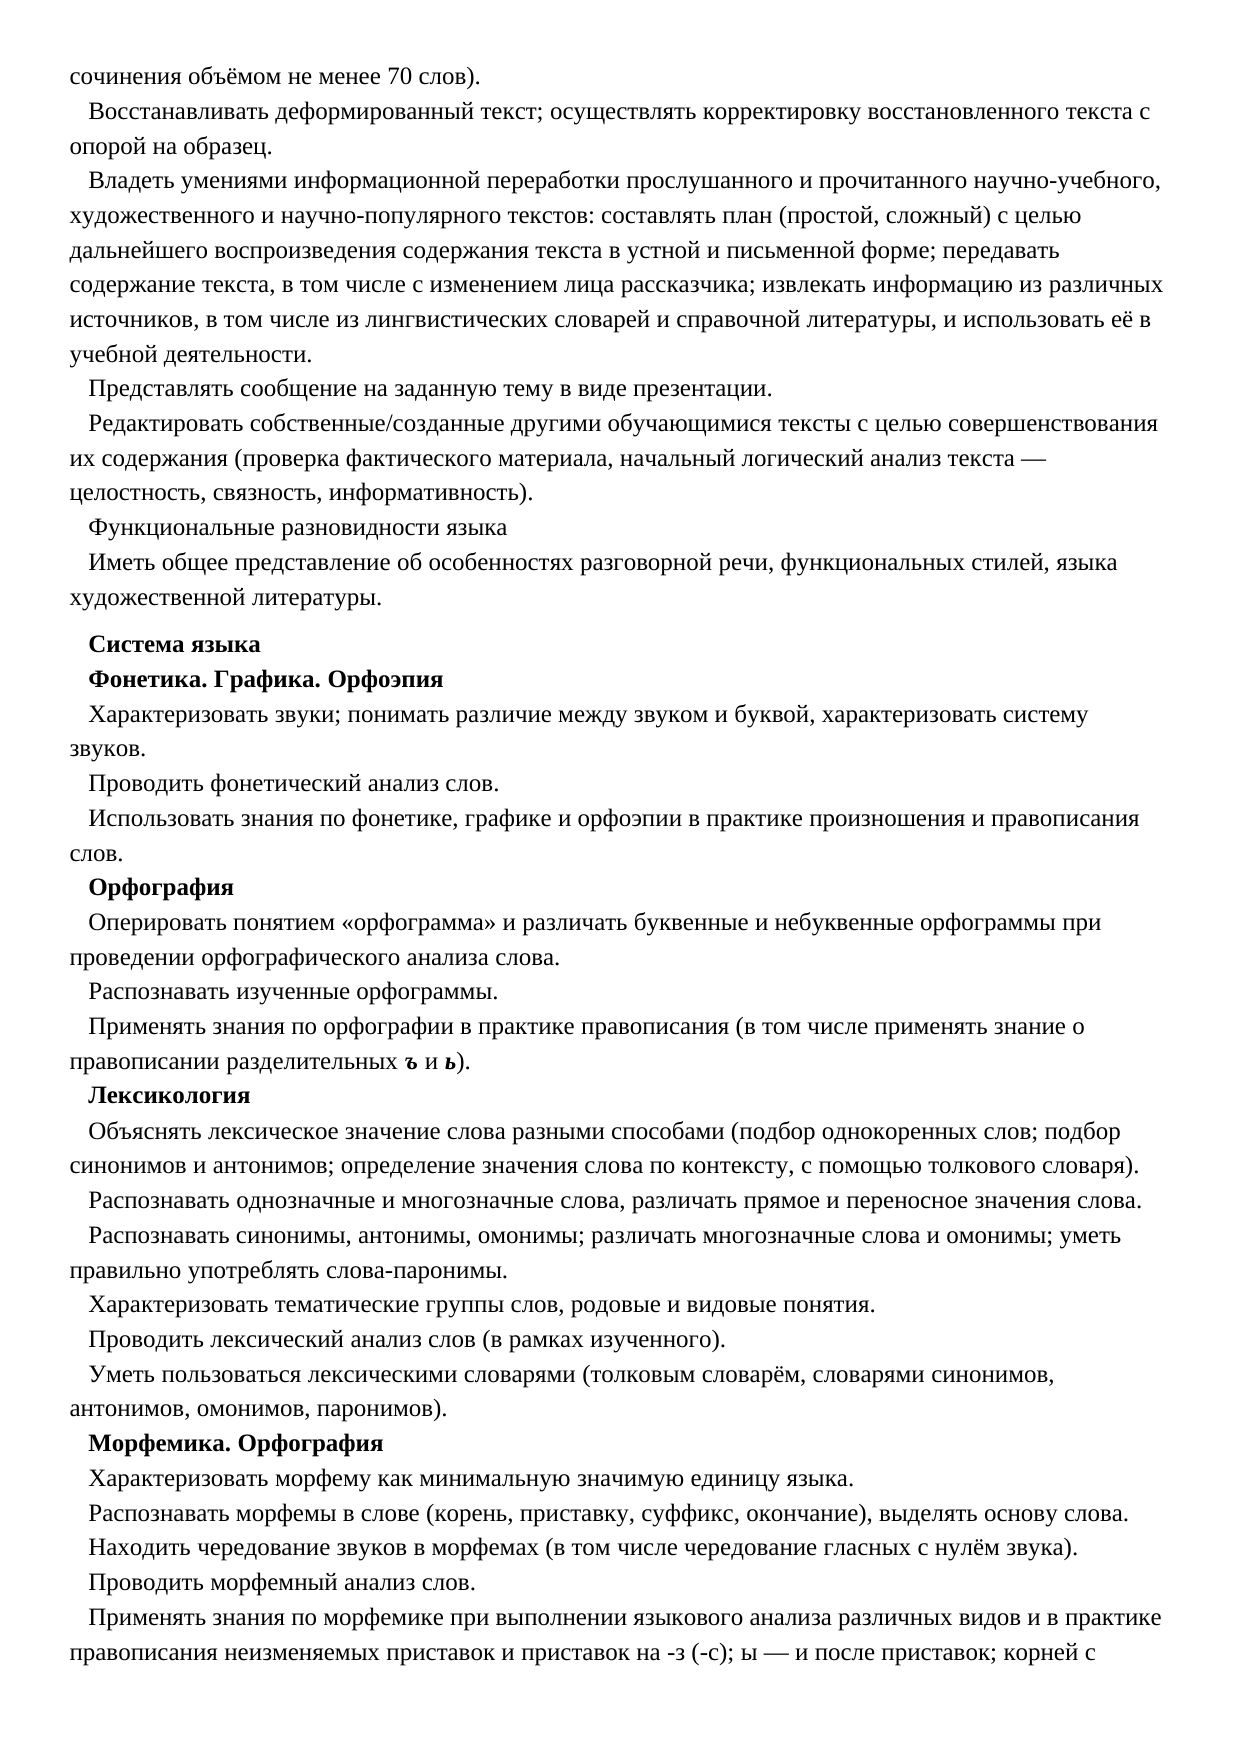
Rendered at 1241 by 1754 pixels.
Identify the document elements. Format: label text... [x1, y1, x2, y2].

text Оперировать понятием «орфограмма» и различать буквенные и небуквенные орфограммы при проведении орфографического анализа слова. [69, 907, 1105, 971]
text Использовать знания по фонетике, графике и орфоэпии в практике произношения и правописания слов. [69, 803, 1143, 866]
text Уметь пользоваться лексическими словарями (толковым словарём, словарями синонимов, антонимов, омонимов, паронимов). [69, 1359, 1148, 1422]
subtitle Система языка [88, 629, 1184, 657]
text Объяснять лексическое значение слова разными способами (подбор однокоренных слов; подбор синонимов и антонимов; определение значения слова по контексту, с помощью толкового словаря). [69, 1116, 1148, 1179]
text Характеризовать морфему как минимальную значимую единицу языка. [88, 1463, 1184, 1492]
text Фонетика. Графика. Орфоэпия [88, 664, 1184, 692]
text Распознавать синонимы, антонимы, омонимы; различать многозначные слова и омонимы; уметь правильно употреблять слова-паронимы. [69, 1220, 1124, 1283]
text Распознавать однозначные и многозначные слова, различать прямое и переносное значения слова. [88, 1185, 1184, 1214]
text Проводить морфемный анализ слов. [88, 1567, 1184, 1596]
text Представлять сообщение на заданную тему в виде презентации. [88, 373, 1184, 402]
text сочинения объёмом не менее 70 слов). [69, 61, 1184, 90]
subtitle Лексикология [88, 1081, 1184, 1109]
text Редактировать собственные/созданные другими обучающимися тексты с целью совершенствования их содержания (проверка фактического материала, начальный логический анализ текста — целостность, связность, информативность). [69, 408, 1161, 506]
text Распознавать изученные орфограммы. [88, 977, 1184, 1005]
text Владеть умениями информационной переработки прослушанного и прочитанного научно-учебного, художественного и научно-популярного текстов: составлять план (простой, сложный) с целью дальнейшего воспроизведения содержания текста в устной и письменной форме; передавать содержание текста, в том числе с изменением лица рассказчика; извлекать информацию из различных источников, в том числе из лингвистических словарей и справочной литературы, и использовать её в учебной деятельности. [69, 165, 1164, 368]
text Применять знания по морфемике при выполнении языкового анализа различных видов и в практике правописания неизменяемых приставок и приставок на -з (-с); ы — и после приставок; корней с [69, 1602, 1165, 1666]
text Иметь общее представление об особенностях разговорной речи, функциональных стилей, языка художественной литературы. [69, 547, 1148, 610]
subtitle Орфография [88, 872, 1184, 901]
text Функциональные разновидности языка [88, 512, 1184, 541]
text Характеризовать тематические группы слов, родовые и видовые понятия. Проводить лексический анализ слов (в рамках изученного). [88, 1289, 879, 1353]
text Характеризовать звуки; понимать различие между звуком и буквой, характеризовать систему звуков. [69, 699, 1092, 762]
text Восстанавливать деформированный текст; осуществлять корректировку восстановленного текста с опорой на образец. [69, 96, 1184, 159]
text Применять знания по орфографии в практике правописания (в том числе применять знание о правописании разделительных ъ и ь). [69, 1011, 1088, 1075]
text Проводить фонетический анализ слов. [88, 768, 1184, 797]
subtitle Морфемика. Орфография [88, 1428, 1184, 1457]
text Распознавать морфемы в слове (корень, приставку, суффикс, окончание), выделять основу слова. Находить чередование звуков в морфемах (в том числе чередование гласных с нулём звука). [88, 1498, 1132, 1561]
